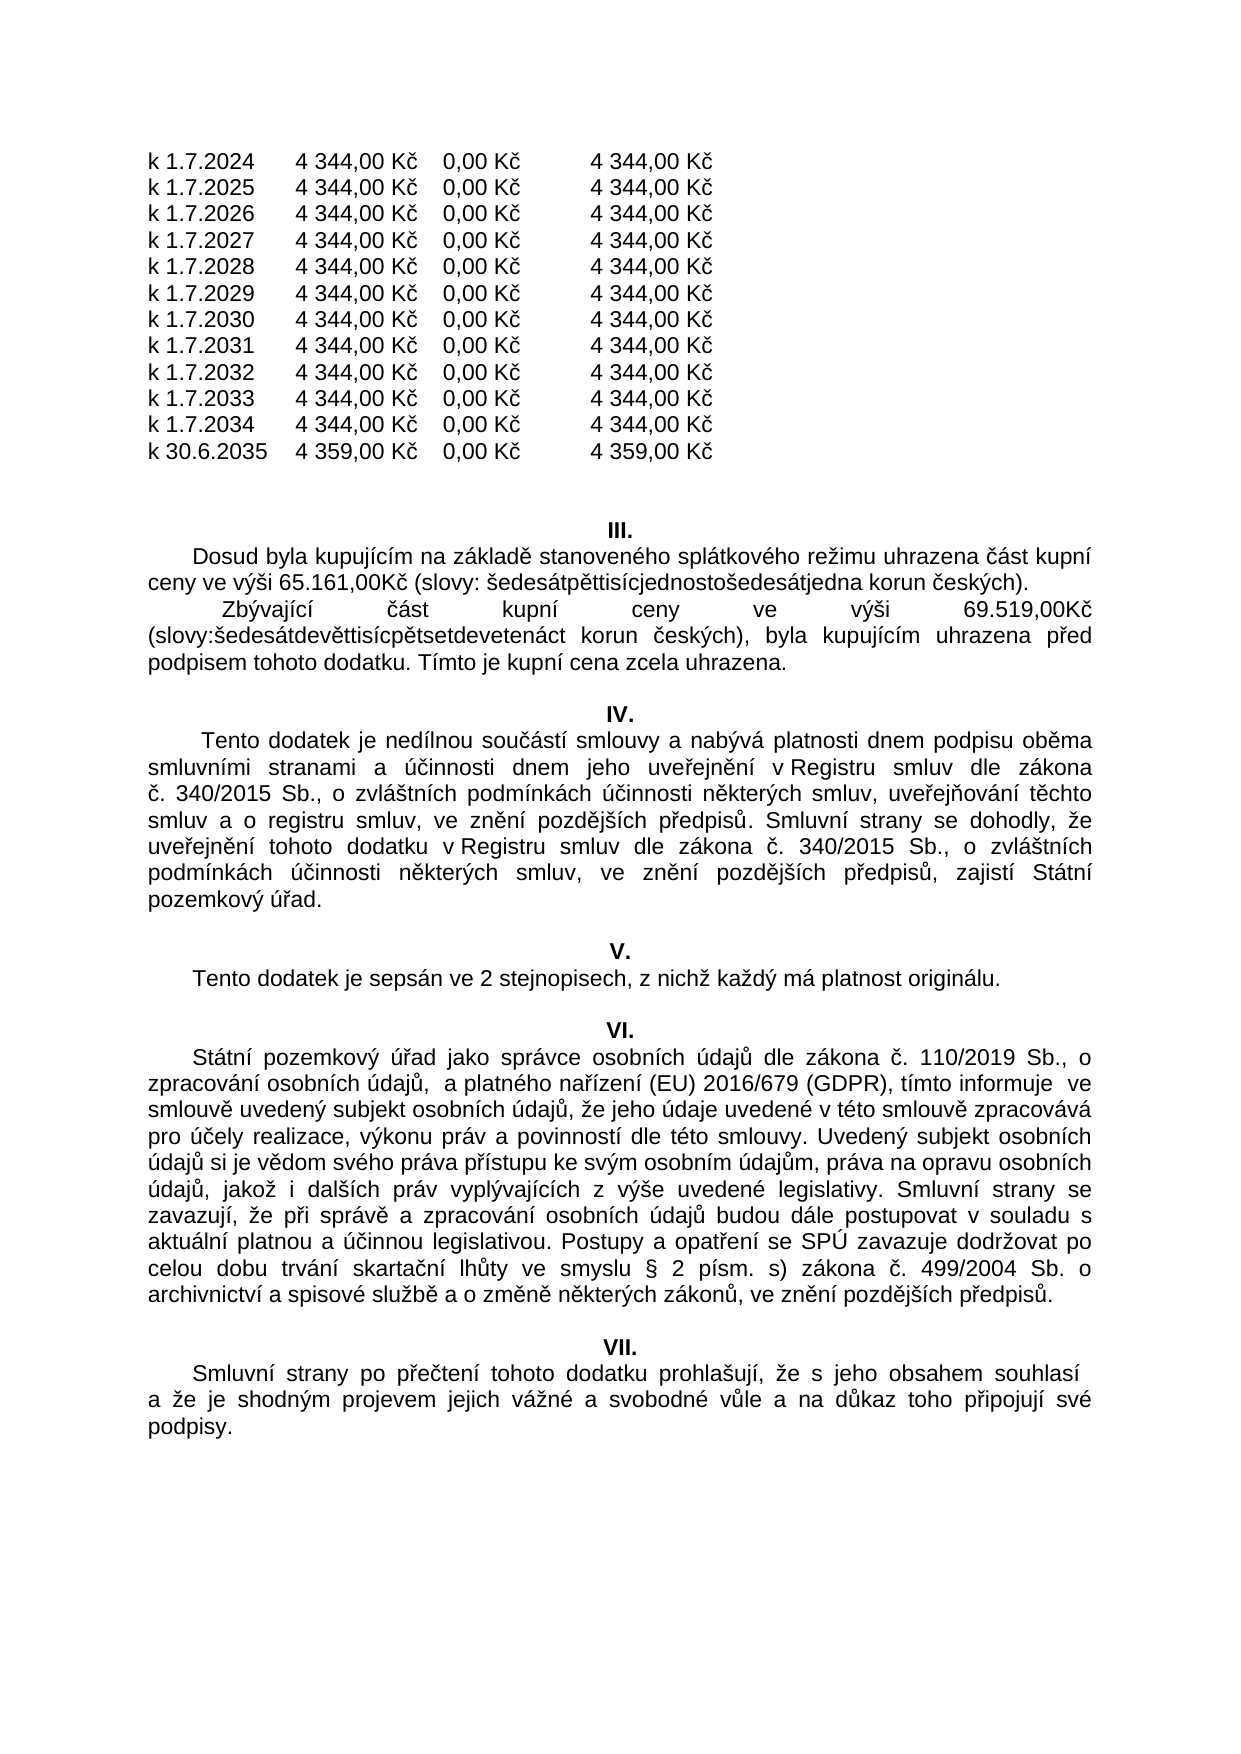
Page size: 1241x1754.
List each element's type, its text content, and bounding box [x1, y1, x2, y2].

text Tento dodatek je nedílnou součástí smlouvy a nabývá platnosti dnem podpisu oběma smluvními stranami a účinnosti dnem jeho uveřejnění v Registru smluv dle zákona č. 340/2015 Sb., o zvláštních podmínkách účinnosti některých smluv, uveřejňování těchto smluv a o registru smluv, ve znění pozdějších předpisů. Smluvní strany se dohodly, že uveřejnění tohoto dodatku v Registru smluv dle zákona č. 340/2015 Sb., o zvláštních podmínkách účinnosti některých smluv, ve znění pozdějších předpisů, zajistí Státní pozemkový úřad. [148, 727, 1092, 912]
text k 1.7.2033 4 344,00 Kč 0,00 Kč 4 344,00 Kč [148, 385, 1092, 411]
text k 1.7.2034 4 344,00 Kč 0,00 Kč 4 344,00 Kč [148, 411, 1092, 438]
text V. [148, 938, 1092, 965]
text k 1.7.2030 4 344,00 Kč 0,00 Kč 4 344,00 Kč [148, 306, 1092, 332]
text Státní pozemkový úřad jako správce osobních údajů dle zákona č. 110/2019 Sb., o zpracování osobních údajů, a platného nařízení (EU) 2016/679 (GDPR), tímto informuje ve smlouvě uvedený subjekt osobních údajů, že jeho údaje uvedené v této smlouvě zpracovává pro účely realizace, výkonu práv a povinností dle této smlouvy. Uvedený subjekt osobních údajů si je vědom svého práva přístupu ke svým osobním údajům, práva na opravu osobních údajů, jakož i dalších práv vyplývajících z výše uvedené legislativy. Smluvní strany se zavazují, že při správě a zpracování osobních údajů budou dále postupovat v souladu s aktuální platnou a účinnou legislativou. Postupy a opatření se SPÚ zavazuje dodržovat po celou dobu trvání skartační lhůty ve smyslu § 2 písm. s) zákona č. 499/2004 Sb. o archivnictví a spisové službě a o změně některých zákonů, ve znění pozdějších předpisů. [148, 1044, 1092, 1307]
text k 1.7.2026 4 344,00 Kč 0,00 Kč 4 344,00 Kč [148, 200, 1092, 227]
text Tento dodatek je sepsán ve 2 stejnopisech, z nichž každý má platnost originálu. [148, 965, 1092, 991]
text Dosud byla kupujícím na základě stanoveného splátkového režimu uhrazena část kupní ceny ve výši 65.161,00Kč (slovy: šedesátpěttisícjednostošedesátjedna korun českých). [148, 543, 1092, 596]
text VI. [148, 1017, 1092, 1044]
text III. [148, 517, 1092, 543]
text k 1.7.2029 4 344,00 Kč 0,00 Kč 4 344,00 Kč [148, 279, 1092, 306]
text k 1.7.2024 4 344,00 Kč 0,00 Kč 4 344,00 Kč [148, 148, 1092, 174]
text IV. [148, 701, 1092, 727]
text Zbývající část kupní ceny ve výši 69.519,00Kč (slovy:šedesátdevěttisícpětsetdevetenáct korun českých), byla kupujícím uhrazena před podpisem tohoto dodatku. Tímto je kupní cena zcela uhrazena. [148, 596, 1092, 675]
text k 1.7.2032 4 344,00 Kč 0,00 Kč 4 344,00 Kč [148, 358, 1092, 385]
text k 1.7.2025 4 344,00 Kč 0,00 Kč 4 344,00 Kč [148, 174, 1092, 200]
text Smluvní strany po přečtení tohoto dodatku prohlašují, že s jeho obsahem souhlasí a že je shodným projevem jejich vážné a svobodné vůle a na důkaz toho připojují své podpisy. [148, 1360, 1092, 1439]
text k 1.7.2028 4 344,00 Kč 0,00 Kč 4 344,00 Kč [148, 253, 1092, 279]
text VII. [148, 1334, 1092, 1360]
text k 1.7.2027 4 344,00 Kč 0,00 Kč 4 344,00 Kč [148, 227, 1092, 253]
text k 1.7.2031 4 344,00 Kč 0,00 Kč 4 344,00 Kč [148, 332, 1092, 358]
text k 30.6.2035 4 359,00 Kč 0,00 Kč 4 359,00 Kč [148, 438, 1092, 464]
